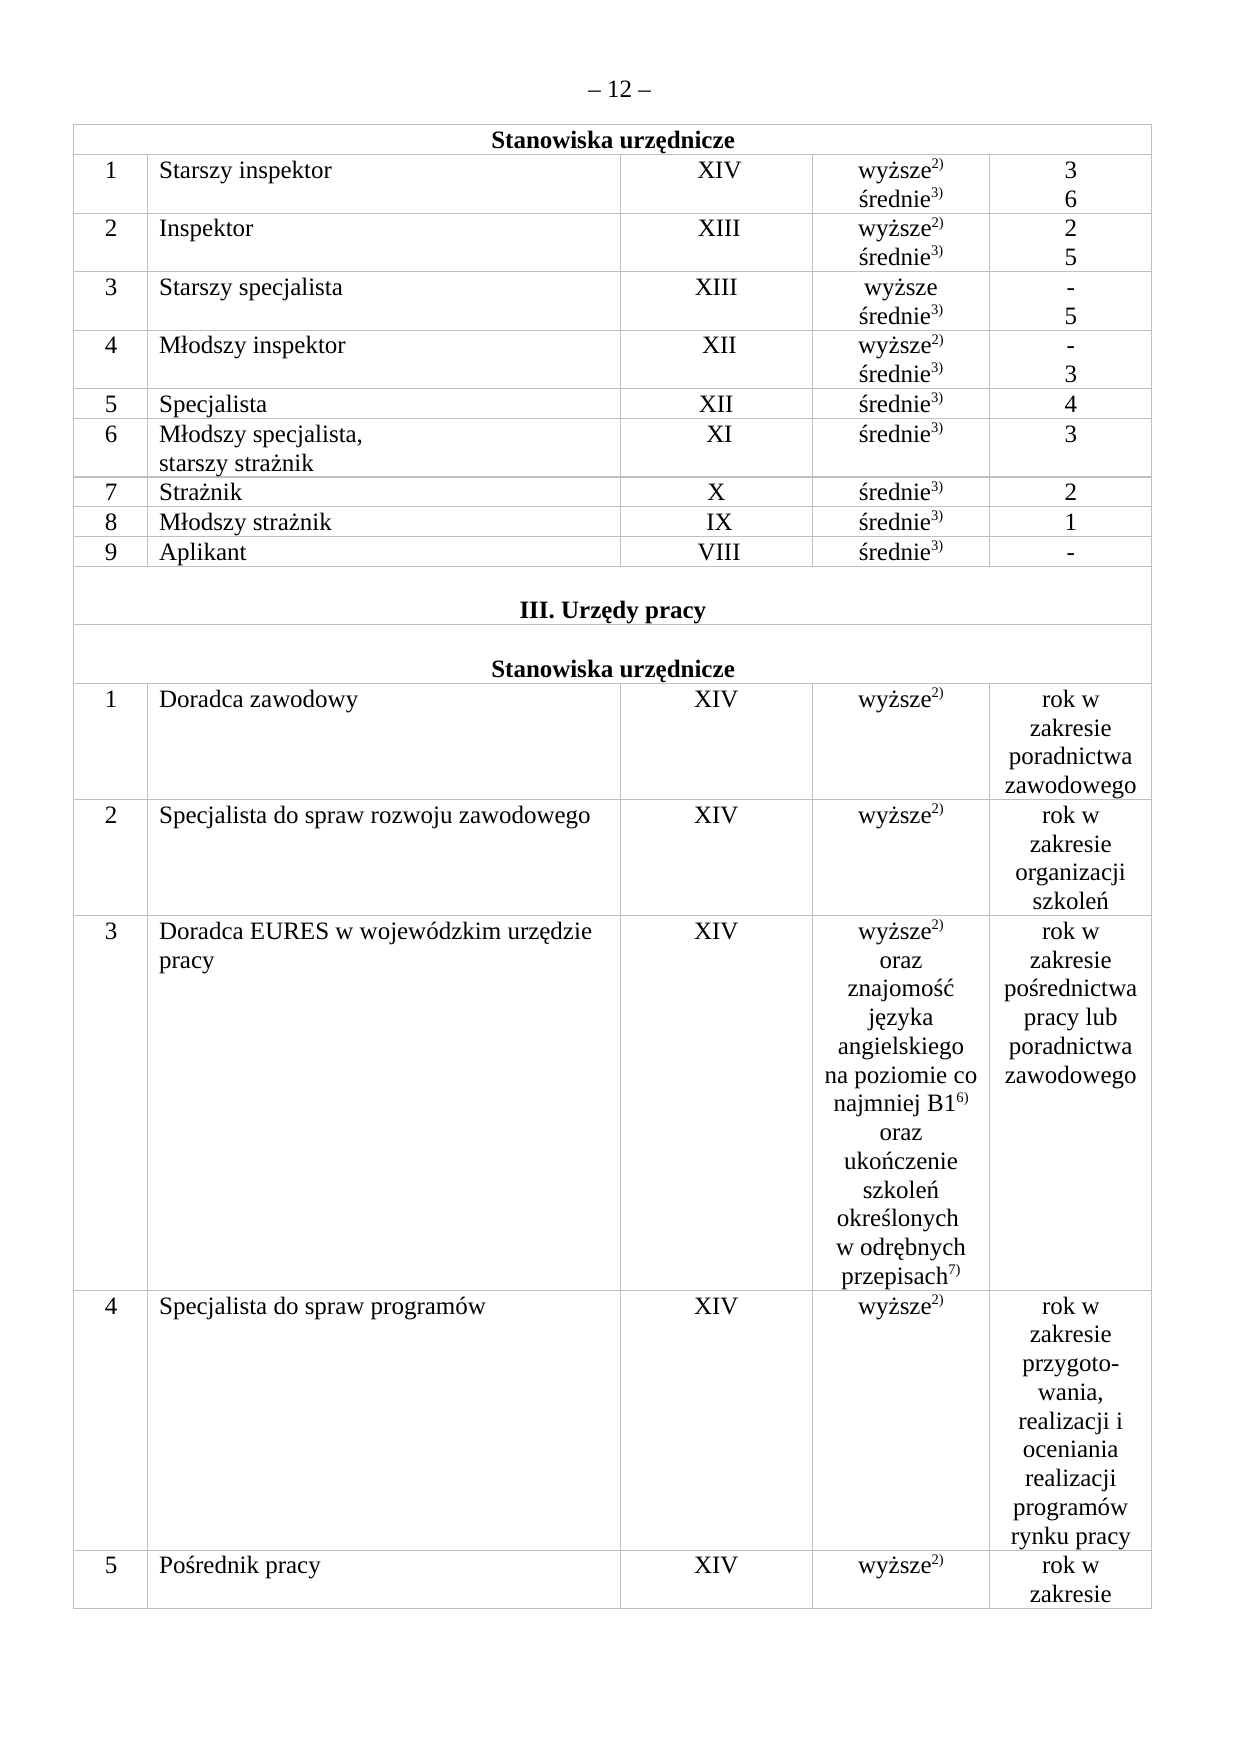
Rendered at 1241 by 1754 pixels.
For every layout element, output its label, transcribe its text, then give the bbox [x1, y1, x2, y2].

table_cell Aplikant [148, 537, 620, 566]
table_cell Młodszy strażnik [148, 507, 620, 536]
table_cell Inspektor [148, 214, 620, 271]
table_cell wyższe2) [813, 1551, 989, 1608]
table_cell wyższe2) [813, 684, 989, 799]
table_cell średnie3) [813, 478, 989, 506]
table_cell Specjalista do spraw rozwoju zawodowego [148, 800, 620, 915]
table_cell XIV [621, 916, 812, 1290]
table_cell rok w zakresie przygoto-wania, realizacji i oceniania realizacji programów rynku pracy [990, 1291, 1151, 1549]
table_cell XII [621, 389, 812, 418]
table_cell XIV [621, 1551, 812, 1608]
table_cell 3 [74, 272, 147, 329]
table_cell XIV [621, 684, 812, 799]
table_cell wyższe średnie3) [813, 272, 989, 329]
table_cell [990, 1551, 1151, 1608]
table_cell wyższe2) średnie3) [813, 214, 989, 271]
table_cell Doradca zawodowy [148, 684, 620, 799]
table_cell XIV [621, 155, 812, 212]
table_cell Młodszy inspektor [148, 331, 620, 388]
table_cell rok w zakresie pośrednictwa pracy lub poradnictwa zawodowego [990, 916, 1151, 1290]
table_cell wyższe2) średnie3) [813, 331, 989, 388]
table_cell Pośrednik pracy [148, 1551, 620, 1608]
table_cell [74, 125, 1151, 154]
table_cell Starszy inspektor [148, 155, 620, 212]
table_cell XIII [621, 272, 812, 329]
table_cell 3 [990, 419, 1151, 476]
table_cell 4 [74, 331, 147, 388]
table_cell rok w zakresie organizacji szkoleń [990, 800, 1151, 915]
table_cell XIV [621, 800, 812, 915]
table_cell wyższe2) średnie3) [813, 155, 989, 212]
table_cell XI [621, 419, 812, 476]
table_cell - 3 [990, 331, 1151, 388]
table_cell 1 [74, 684, 147, 799]
table_cell 9 [74, 537, 147, 566]
table_cell wyższe2) oraz znajomość języka angielskiego na poziomie co najmniej B16) oraz ukończenie szkoleń określonych w odrębnych przepisach7) [813, 916, 989, 1290]
table_cell średnie3) [813, 537, 989, 566]
table_cell 1 [990, 507, 1151, 536]
table_cell XII [621, 331, 812, 388]
table_cell XIV [621, 1291, 812, 1549]
table_cell Specjalista do spraw programów [148, 1291, 620, 1549]
table_cell Strażnik [148, 478, 620, 506]
table_cell 1 [74, 155, 147, 212]
table_cell 5 [74, 389, 147, 418]
table_cell Młodszy specjalista, starszy strażnik [148, 419, 620, 476]
table_cell XIII [621, 214, 812, 271]
table_cell 4 [990, 389, 1151, 418]
table_cell wyższe2) [813, 800, 989, 915]
table_cell 7 [74, 478, 147, 506]
table_cell IX [621, 507, 812, 536]
table_cell rok w zakresie poradnictwa zawodowego [990, 684, 1151, 799]
table_cell 2 [990, 478, 1151, 506]
table_cell Doradca EURES w wojewódzkim urzędzie pracy [148, 916, 620, 1290]
table_cell 8 [74, 507, 147, 536]
table_cell 5 [74, 1551, 147, 1608]
table_cell wyższe2) [813, 1291, 989, 1549]
table_cell Stanowiska urzędnicze [74, 625, 1151, 683]
table_cell 3 6 [990, 155, 1151, 212]
table_cell średnie3) [813, 389, 989, 418]
table_cell 2 [74, 800, 147, 915]
table_cell X [621, 478, 812, 506]
table_cell Starszy specjalista [148, 272, 620, 329]
table_cell średnie3) [813, 419, 989, 476]
table_cell 4 [74, 1291, 147, 1549]
table_cell VIII [621, 537, 812, 566]
table_cell III. Urzędy pracy [74, 567, 1151, 624]
table_cell 2 [74, 214, 147, 271]
table_cell średnie3) [813, 507, 989, 536]
table_cell Specjalista [148, 389, 620, 418]
table_cell - [990, 537, 1151, 566]
table_cell 6 [74, 419, 147, 476]
table_cell 3 [74, 916, 147, 1290]
table_cell 2 5 [990, 214, 1151, 271]
table_cell - 5 [990, 272, 1151, 329]
